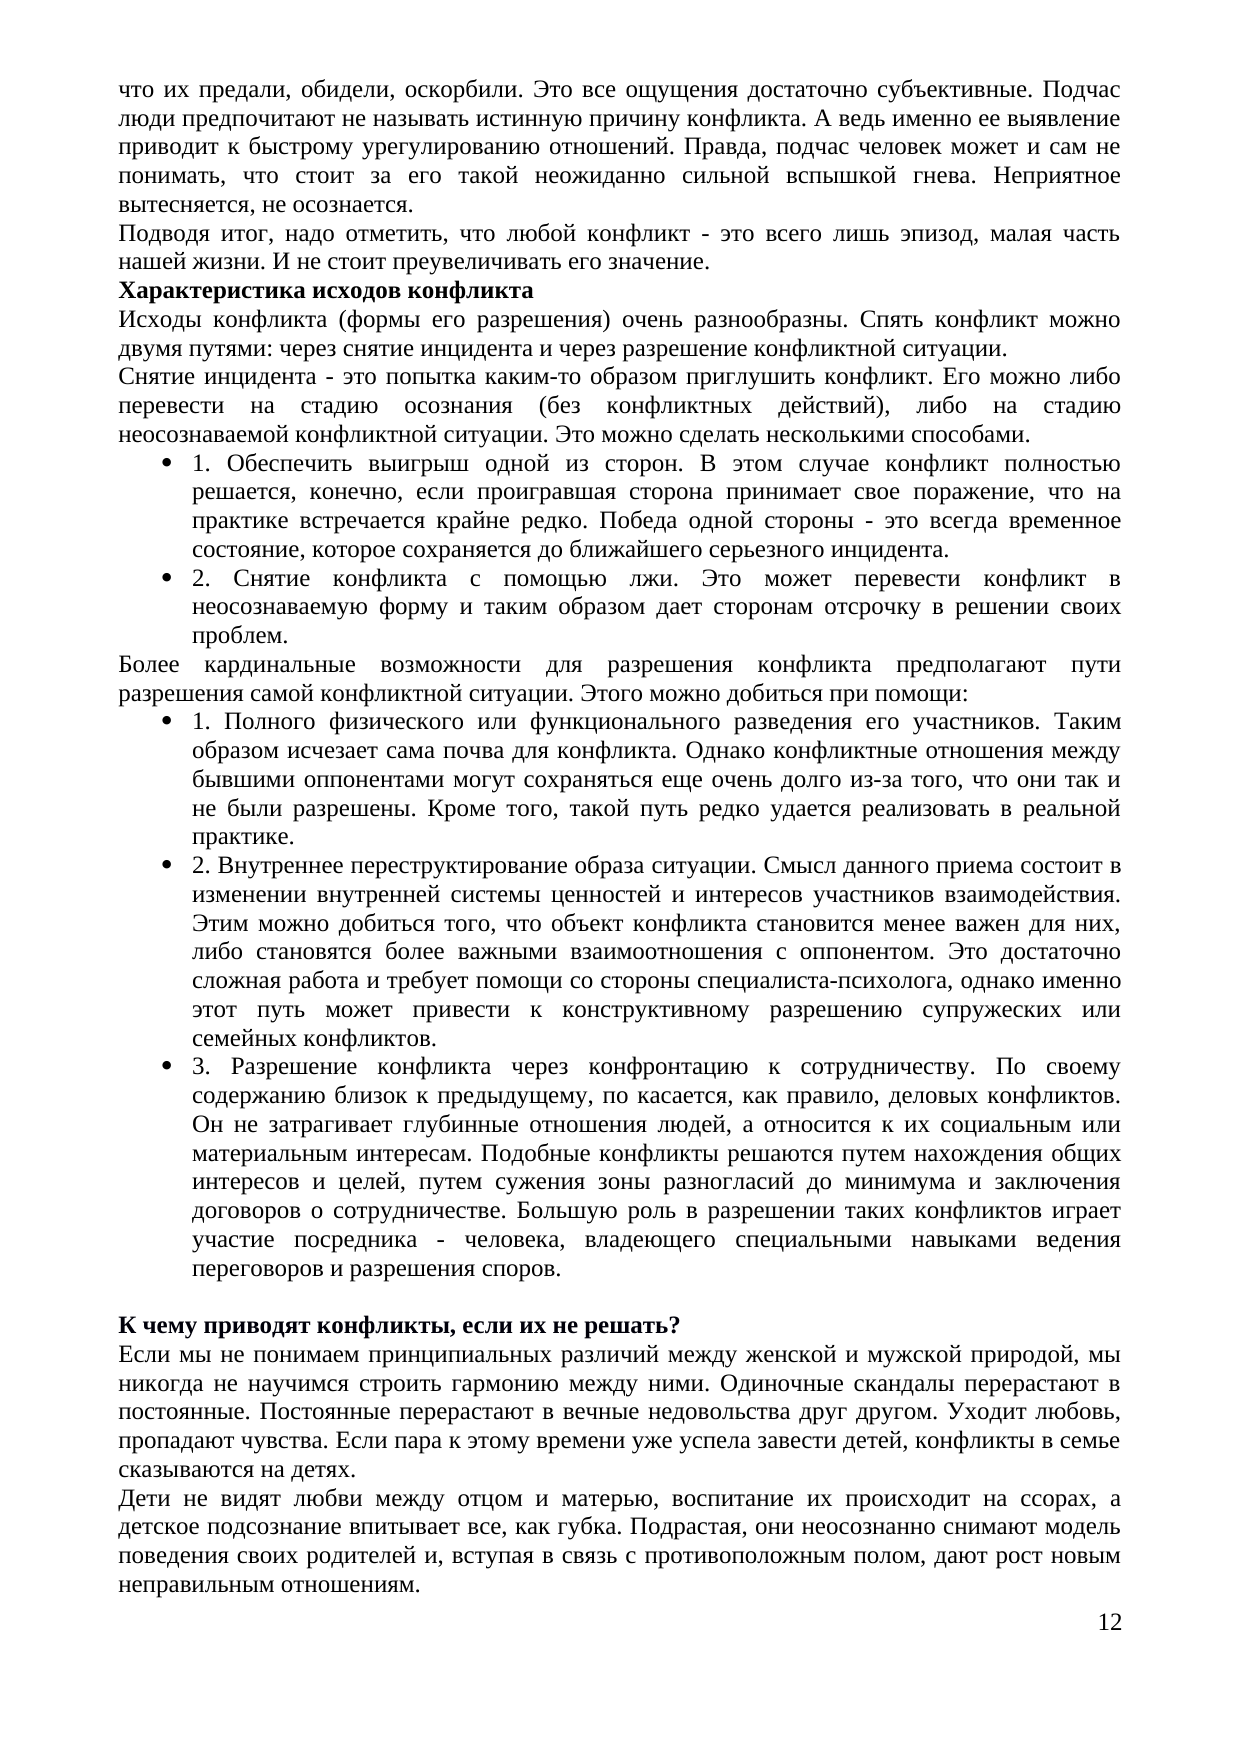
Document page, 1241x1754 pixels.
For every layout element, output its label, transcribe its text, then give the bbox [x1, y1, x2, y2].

text Подводя итог, надо отметить, что любой конфликт - это всего лишь эпизод, малая часть нашей жизни. И не стоит преувеличивать его значение. [118, 218, 1122, 275]
text Снятие инцидента - это попытка каким-то образом приглушить конфликт. Его можно либо перевести на стадию осознания (без конфликтных действий), либо на стадию неосознаваемой конфликтной ситуации. Это можно сделать несколькими способами. [118, 361, 1122, 448]
text К чему приводят конфликты, если их не решать? [118, 1310, 1122, 1339]
list 2. Снятие конфликта с помощью лжи. Это может перевести конфликт в неосознаваемую форму и таким образом дает сторонам отсрочку в решении своих проблем. [162, 563, 1122, 649]
text Более кардинальные возможности для разрешения конфликта предполагают пути разрешения самой конфликтной ситуации. Этого можно добиться при помощи: [118, 649, 1122, 706]
text Дети не видят любви между отцом и матерью, воспитание их происходит на ссорах, а детское подсознание впитывает все, как губка. Подрастая, они неосознанно снимают модель поведения своих родителей и, вступая в связь с противоположным полом, дают рост новым неправильным отношениям. [118, 1483, 1122, 1598]
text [118, 74, 1122, 218]
text Исходы конфликта (формы его разрешения) очень разнообразны. Спять конфликт можно двумя путями: через снятие инцидента и через разрешение конфликтной ситуации. [118, 304, 1122, 361]
list 1. Обеспечить выигрыш одной из сторон. В этом случае конфликт полностью решается, конечно, если проигравшая сторона принимает свое поражение, что на практике встречается крайне редко. Победа одной стороны - это всегда временное состояние, которое сохраняется до ближайшего серьезного инцидента. [162, 448, 1122, 563]
list 3. Разрешение конфликта через конфронтацию к сотрудничеству. По своему содержанию близок к предыдущему, по касается, как правило, деловых конфликтов. Он не затрагивает глубинные отношения людей, а относится к их социальным или материальным интересам. Подобные конфликты решаются путем нахождения общих интересов и целей, путем сужения зоны разногласий до минимума и заключения договоров о сотрудничестве. Большую роль в разрешении таких конфликтов играет участие посредника - человека, владеющего специальными навыками ведения переговоров и разрешения споров. [162, 1051, 1122, 1281]
text Если мы не понимаем принципиальных различий между женской и мужской природой, мы никогда не научимся строить гармонию между ними. Одиночные скандалы перерастают в постоянные. Постоянные перерастают в вечные недовольства друг другом. Уходит любовь, пропадают чувства. Если пара к этому времени уже успела завести детей, конфликты в семье сказываются на детях. [118, 1339, 1122, 1483]
list 2. Внутреннее переструктирование образа ситуации. Смысл данного приема состоит в изменении внутренней системы ценностей и интересов участников взаимодействия. Этим можно добиться того, что объект конфликта становится менее важен для них, либо становятся более важными взаимоотношения с оппонентом. Это достаточно сложная работа и требует помощи со стороны специалиста-психолога, однако именно этот путь может привести к конструктивному разрешению супружеских или семейных конфликтов. [162, 850, 1122, 1051]
text Характеристика исходов конфликта [118, 275, 1122, 304]
list 1. Полного физического или функционального разведения его участников. Таким образом исчезает сама почва для конфликта. Однако конфликтные отношения между бывшими оппонентами могут сохраняться еще очень долго из-за того, что они так и не были разрешены. Кроме того, такой путь редко удается реализовать в реальной практике. [162, 706, 1122, 850]
